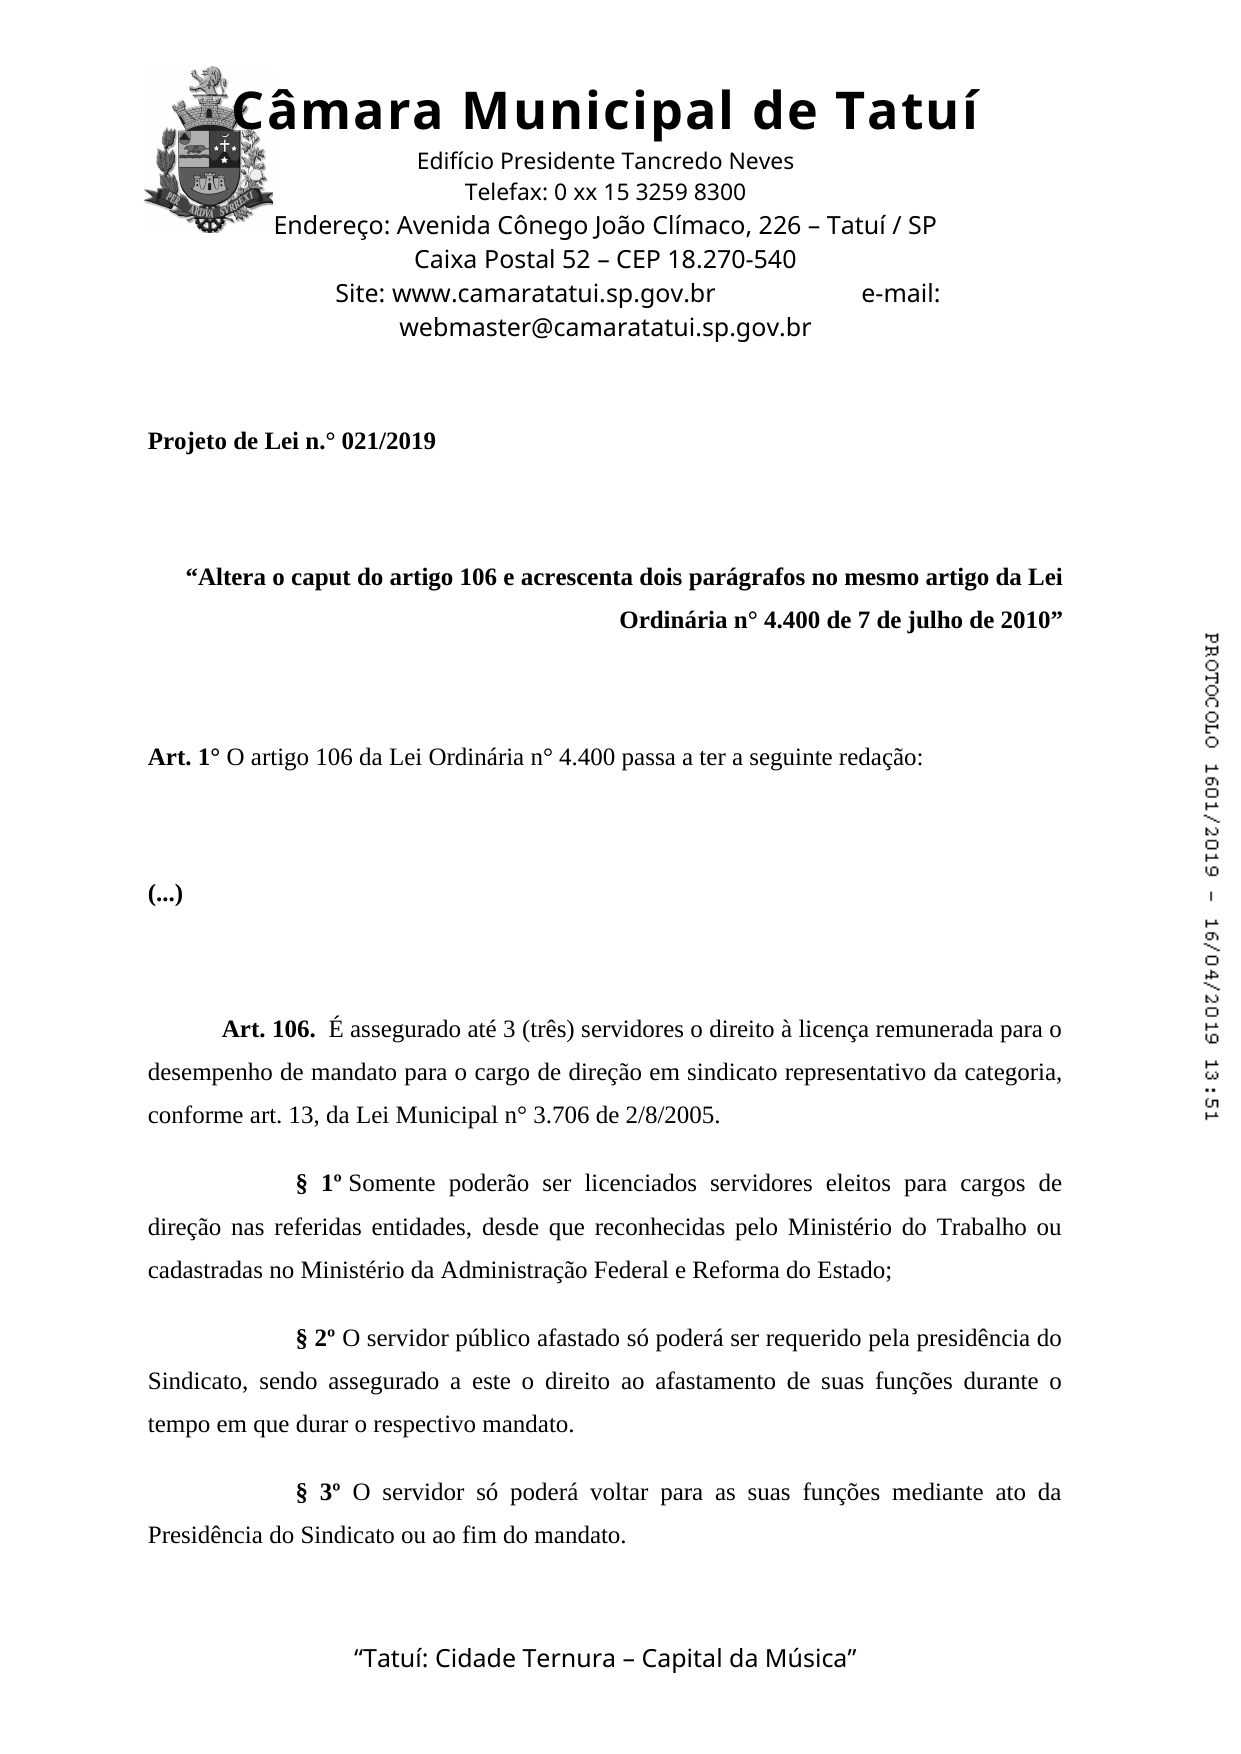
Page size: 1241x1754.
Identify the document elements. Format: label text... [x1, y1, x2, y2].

text § 2º O servidor público afastado só poderá ser requerido pela presidência do Sindicato, sendo assegurado a este o direito ao afastamento de suas funções durante o tempo em que durar o respectivo mandato. [148, 1323, 1063, 1438]
text § 1º Somente poderão ser licenciados servidores eleitos para cargos de direção nas referidas entidades, desde que reconhecidas pelo Ministério do Trabalho ou cadastradas no Ministério da Administração Federal e Reforma do Estado; [148, 1168, 1063, 1283]
picture [1177, 629, 1241, 1125]
text “Altera o caput do artigo 106 e acrescenta dois parágrafos no mesmo artigo da Lei Ordinária n° 4.400 de 7 de julho de 2010” [148, 562, 1063, 634]
text Projeto de Lei n.° 021/2019 [148, 426, 1063, 455]
text Art. 106. É assegurado até 3 (três) servidores o direito à licença remunerada para o desempenho de mandato para o cargo de direção em sindicato representativo da categoria, conforme art. 13, da Lei Municipal n° 3.706 de 2/8/2005. [148, 1014, 1063, 1129]
text § 3º O servidor só poderá voltar para as suas funções mediante ato da Presidência do Sindicato ou ao fim do mandato. [148, 1477, 1063, 1549]
text (...) [148, 878, 1063, 907]
text Art. 1° O artigo 106 da Lei Ordinária n° 4.400 passa a ter a seguinte redação: [148, 742, 1063, 770]
